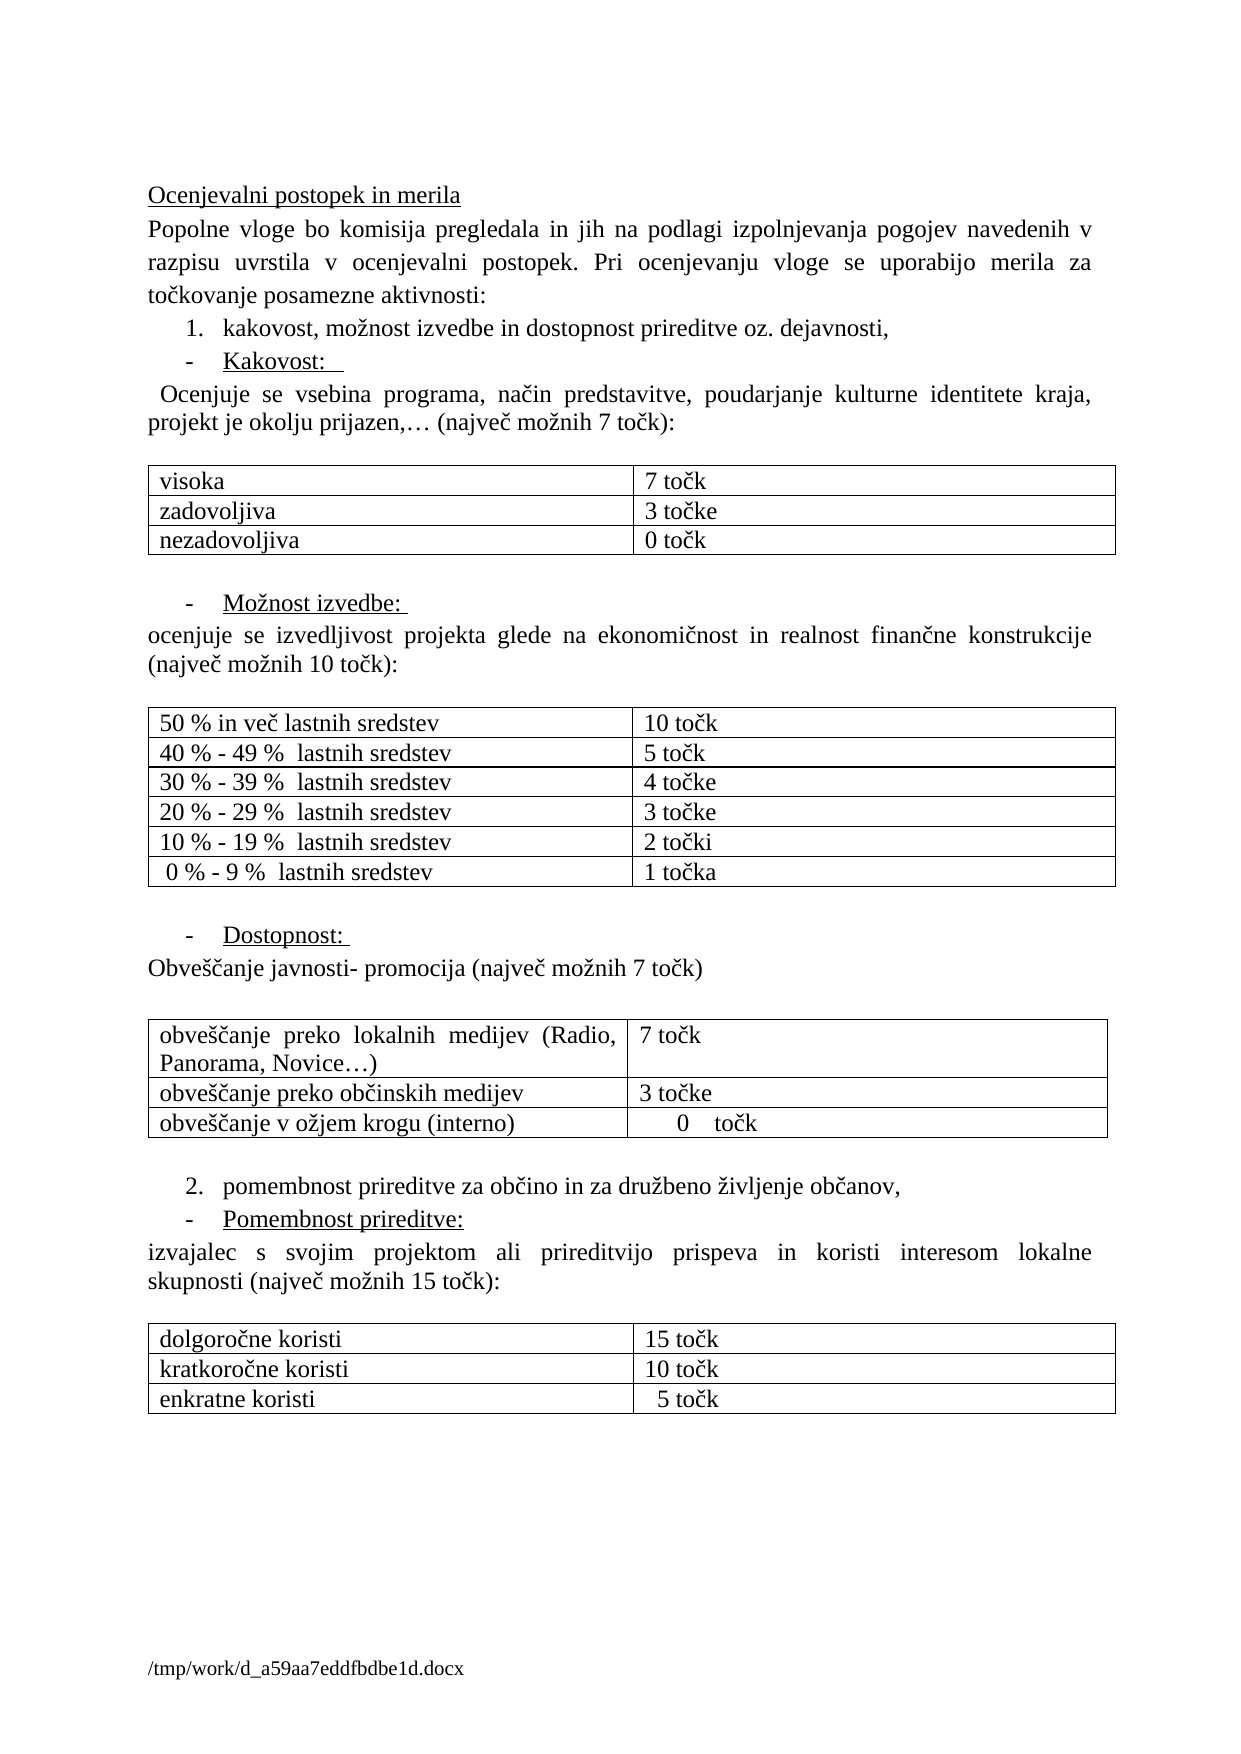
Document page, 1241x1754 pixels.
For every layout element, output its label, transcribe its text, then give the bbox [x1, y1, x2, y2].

text Ocenjevalni postopek in merila [148, 181, 1093, 209]
table_cell 2 točki [633, 827, 1115, 856]
table_cell 0 % - 9 % lastnih sredstev [149, 857, 632, 886]
text Ocenjuje se vsebina programa, način predstavitve, poudarjanje kulturne identitete kraja, projekt je okolju prijazen,… (največ možnih 7 točk): [148, 379, 1093, 436]
table_cell 20 % - 29 % lastnih sredstev [149, 797, 632, 826]
table_header 10 točk [633, 708, 1115, 737]
table_cell 5 točk [633, 738, 1115, 766]
table_cell 40 % - 49 % lastnih sredstev [149, 738, 632, 766]
table_header 50 % in več lastnih sredstev [149, 708, 632, 737]
table_cell obveščanje v ožjem krogu (interno) [149, 1108, 627, 1137]
table_cell 5 točk [634, 1384, 1115, 1413]
text izvajalec s svojim projektom ali prireditvijo prispeva in koristi interesom lokalne skupnosti (največ možnih 15 točk): [148, 1237, 1093, 1294]
table_cell zadovoljiva [149, 496, 633, 524]
table_cell 10 točk [634, 1354, 1115, 1383]
table_cell nezadovoljiva [149, 526, 633, 554]
table_cell 3 točke [628, 1078, 1107, 1107]
text Obveščanje javnosti- promocija (največ možnih 7 točk) [148, 953, 1093, 981]
table_cell enkratne koristi [149, 1384, 633, 1413]
table_header visoka [149, 466, 633, 495]
list Možnost izvedbe: [185, 588, 1093, 616]
table_cell 1 točka [633, 857, 1115, 886]
table_cell kratkoročne koristi [149, 1354, 633, 1383]
table_cell točk [628, 1108, 1107, 1137]
table_header 15 točk [634, 1324, 1115, 1353]
table_cell 3 točke [633, 797, 1115, 826]
text ocenjuje se izvedljivost projekta glede na ekonomičnost in realnost finančne konstrukcije (največ možnih 10 točk): [148, 621, 1093, 678]
table_cell 0 točk [634, 526, 1115, 554]
table_header 7 točk [634, 466, 1115, 495]
table_cell 4 točke [633, 768, 1115, 796]
text Popolne vloge bo komisija pregledala in jih na podlagi izpolnjevanja pogojev navedenih v razpisu uvrstila v ocenjevalni postopek. Pri ocenjevanju vloge se uporabijo merila za točkovanje posamezne aktivnosti: [148, 214, 1093, 308]
table_cell 30 % - 39 % lastnih sredstev [149, 768, 632, 796]
list pomembnost prireditve za občino in za družbeno življenje občanov, [185, 1171, 1093, 1200]
table_header obveščanje preko lokalnih medijev (Radio, Panorama, Novice…) [149, 1020, 627, 1077]
list Pomembnost prireditve: [185, 1204, 1093, 1233]
table_cell 10 % - 19 % lastnih sredstev [149, 827, 632, 856]
table_header dolgoročne koristi [149, 1324, 633, 1353]
list kakovost, možnost izvedbe in dostopnost prireditve oz. dejavnosti, [185, 313, 1093, 341]
list Kakovost: [185, 346, 1093, 374]
list Dostopnost: [185, 920, 1093, 948]
table_cell 3 točke [634, 496, 1115, 524]
table_cell obveščanje preko občinskih medijev [149, 1078, 627, 1107]
table_header 7 točk [628, 1020, 1107, 1077]
